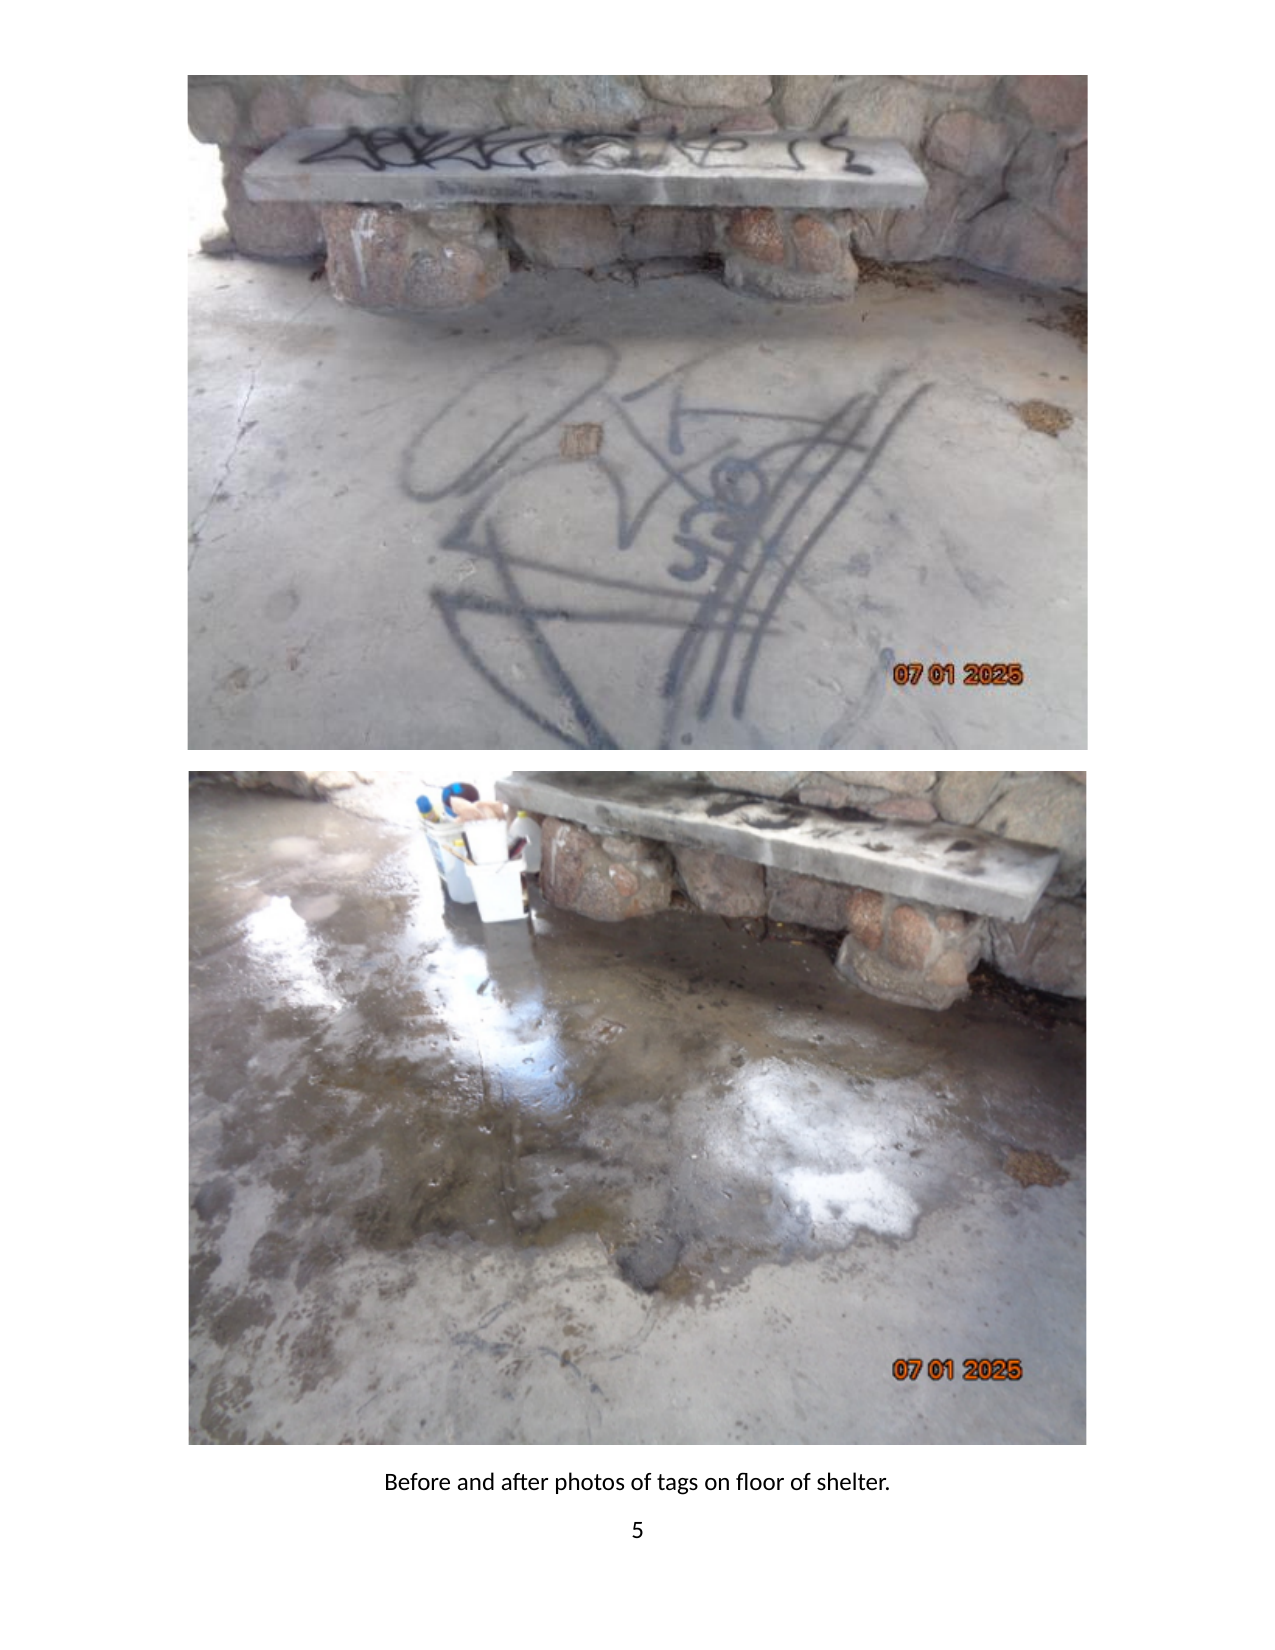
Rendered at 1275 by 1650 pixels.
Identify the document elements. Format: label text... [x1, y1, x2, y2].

text Before and after photos of tags on floor of shelter. [75, 1466, 1200, 1496]
picture [188, 771, 1087, 1445]
picture [187, 75, 1088, 750]
